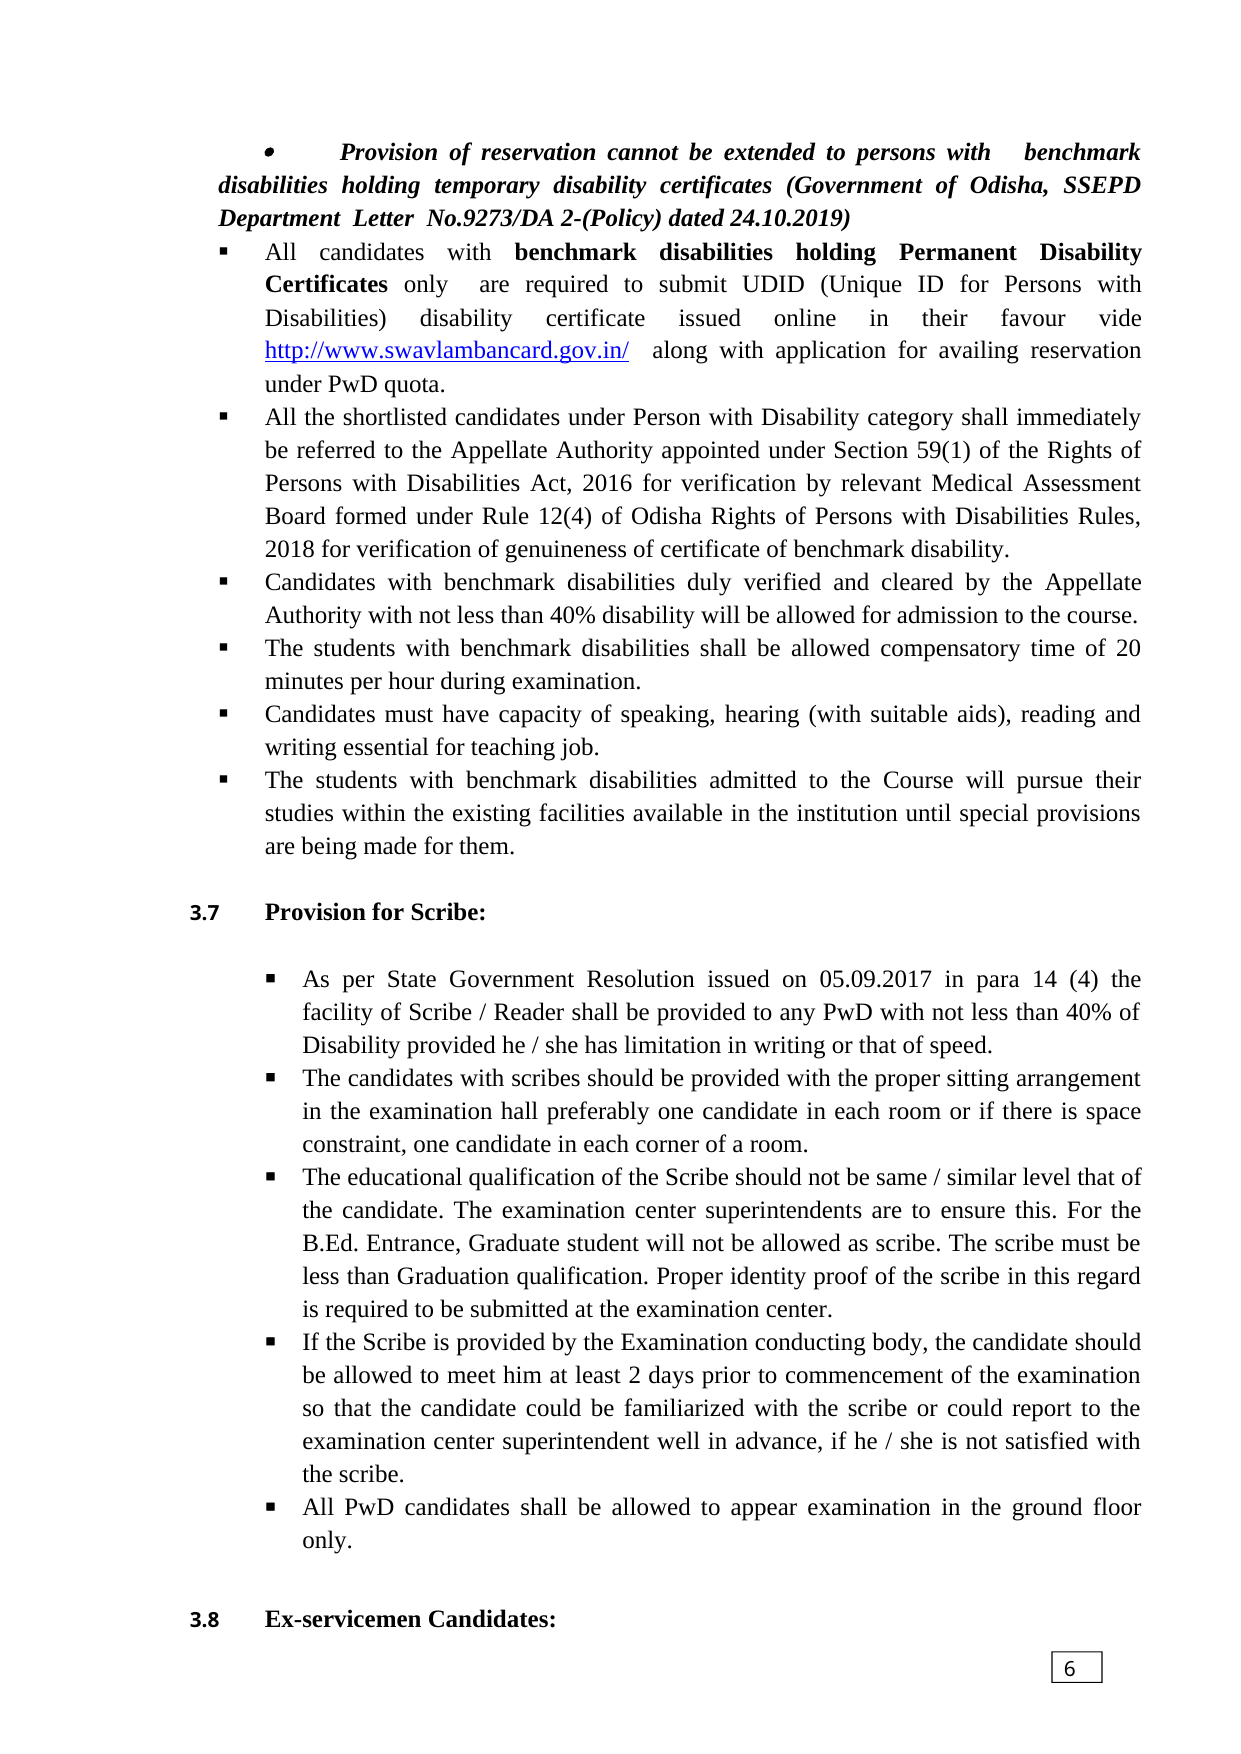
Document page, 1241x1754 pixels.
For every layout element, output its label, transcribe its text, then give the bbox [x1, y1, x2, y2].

list The students with benchmark disabilities shall be allowed compensatory time of 20 minutes per hour during examination. [218, 633, 1142, 694]
list If the Scribe is provided by the Examination conducting body, the candidate should be allowed to meet him at least 2 days prior to commencement of the examination so that the candidate could be familiarized with the scribe or could report to the examination center superintendent well in advance, if he / she is not satisfied with the scribe. [264, 1327, 1142, 1488]
list Candidates must have capacity of speaking, hearing (with suitable aids), reading and writing essential for teaching job. [218, 699, 1142, 761]
list All candidates with benchmark disabilities holding Permanent Disability Certificates only are required to submit UDID (Unique ID for Persons with Disabilities) disability certificate issued online in their favour vide http://www.swavlambancard.gov.in/ along with application for availing reservation under PwD quota. [218, 237, 1142, 397]
list The students with benchmark disabilities admitted to the Course will pursue their studies within the existing facilities available in the institution until special provisions are being made for them. [218, 765, 1142, 860]
list As per State Government Resolution issued on 05.09.2017 in para 14 (4) the facility of Scribe / Reader shall be provided to any PwD with not less than 40% of Disability provided he / she has limitation in writing or that of speed. [264, 964, 1142, 1059]
list All PwD candidates shall be allowed to appear examination in the ground floor only. [264, 1492, 1142, 1554]
list Candidates with benchmark disabilities duly verified and cleared by the Appellate Authority with not less than 40% disability will be allowed for admission to the course. [218, 567, 1142, 628]
list Provision of reservation cannot be extended to persons with benchmark disabilities holding temporary disability certificates (Government of Odisha, SSEPD Department Letter No.9273/DA 2-(Policy) dated 24.10.2019) [218, 137, 1142, 232]
list All the shortlisted candidates under Person with Disability category shall immediately be referred to the Appellate Authority appointed under Section 59(1) of the Rights of Persons with Disabilities Act, 2016 for verification by relevant Medical Assessment Board formed under Rule 12(4) of Odisha Rights of Persons with Disabilities Rules, 2018 for verification of genuineness of certificate of benchmark disability. [218, 402, 1142, 562]
subtitle Provision for Scribe: [189, 897, 1142, 926]
list The educational qualification of the Scribe should not be same / similar level that of the candidate. The examination center superintendents are to ensure this. For the B.Ed. Entrance, Graduate student will not be allowed as scribe. The scribe must be less than Graduation qualification. Proper identity proof of the scribe in this regard is required to be submitted at the examination center. [264, 1162, 1142, 1323]
list The candidates with scribes should be provided with the proper sitting arrangement in the examination hall preferably one candidate in each room or if there is space constraint, one candidate in each corner of a room. [264, 1063, 1142, 1158]
subtitle Ex-servicemen Candidates: [189, 1604, 1142, 1633]
